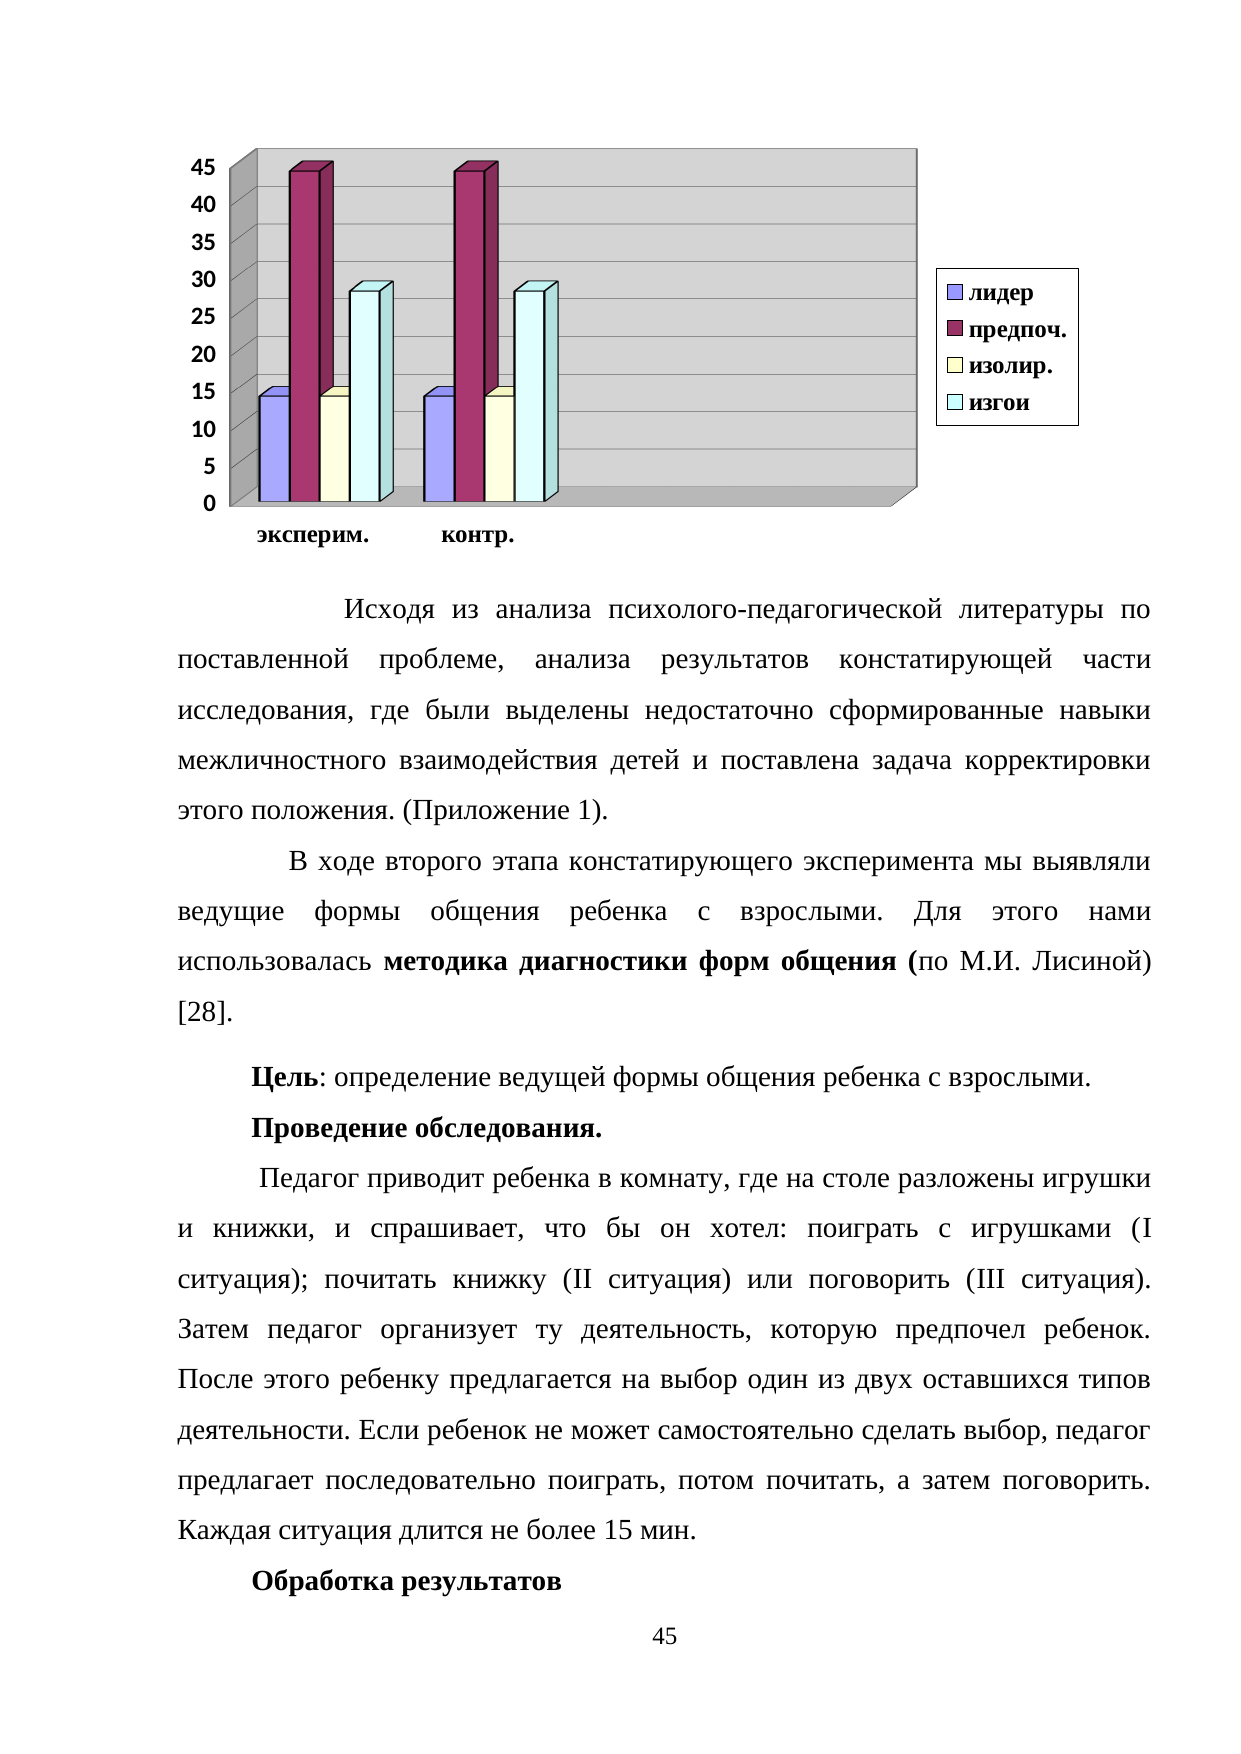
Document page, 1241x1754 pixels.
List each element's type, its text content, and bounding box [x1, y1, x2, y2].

text Проведение обследования. [177, 1110, 1152, 1143]
text Цель: определение ведущей формы общения ребенка с взрослыми. [177, 1059, 1152, 1093]
text Обработка результатов [177, 1563, 1152, 1596]
text В ходе второго этапа констатирующего эксперимента мы выявляли ведущие формы общения ребенка с взрослыми. Для этого нами использовалась методика диагностики форм общения (по М.И. Лисиной)[28]. [177, 843, 1152, 1027]
text Педагог приводит ребенка в комнату, где на столе разложены игрушки и книжки, и спрашивает, что бы он хотел: поиграть с игрушками (I ситуация); почитать книжку (II ситуация) или поговорить (III ситуация). Затем педагог организует ту деятельность, которую предпочел ребенок. После этого ребенку предлагается на выбор один из двух оставшихся типов деятельности. Если ребенок не может самостоятельно сделать выбор, педагог предлагает последовательно поиграть, потом почитать, а затем поговорить. Каждая ситуация длится не более 15 мин. [177, 1160, 1152, 1546]
text Исходя из анализа психолого-педагогической литературы по поставленной проблеме, анализа результатов констатирующей части исследования, где были выделены недостаточно сформированные навыки межличностного взаимодействия детей и поставлена задача корректировки этого положения. (Приложение 1). [177, 591, 1152, 826]
